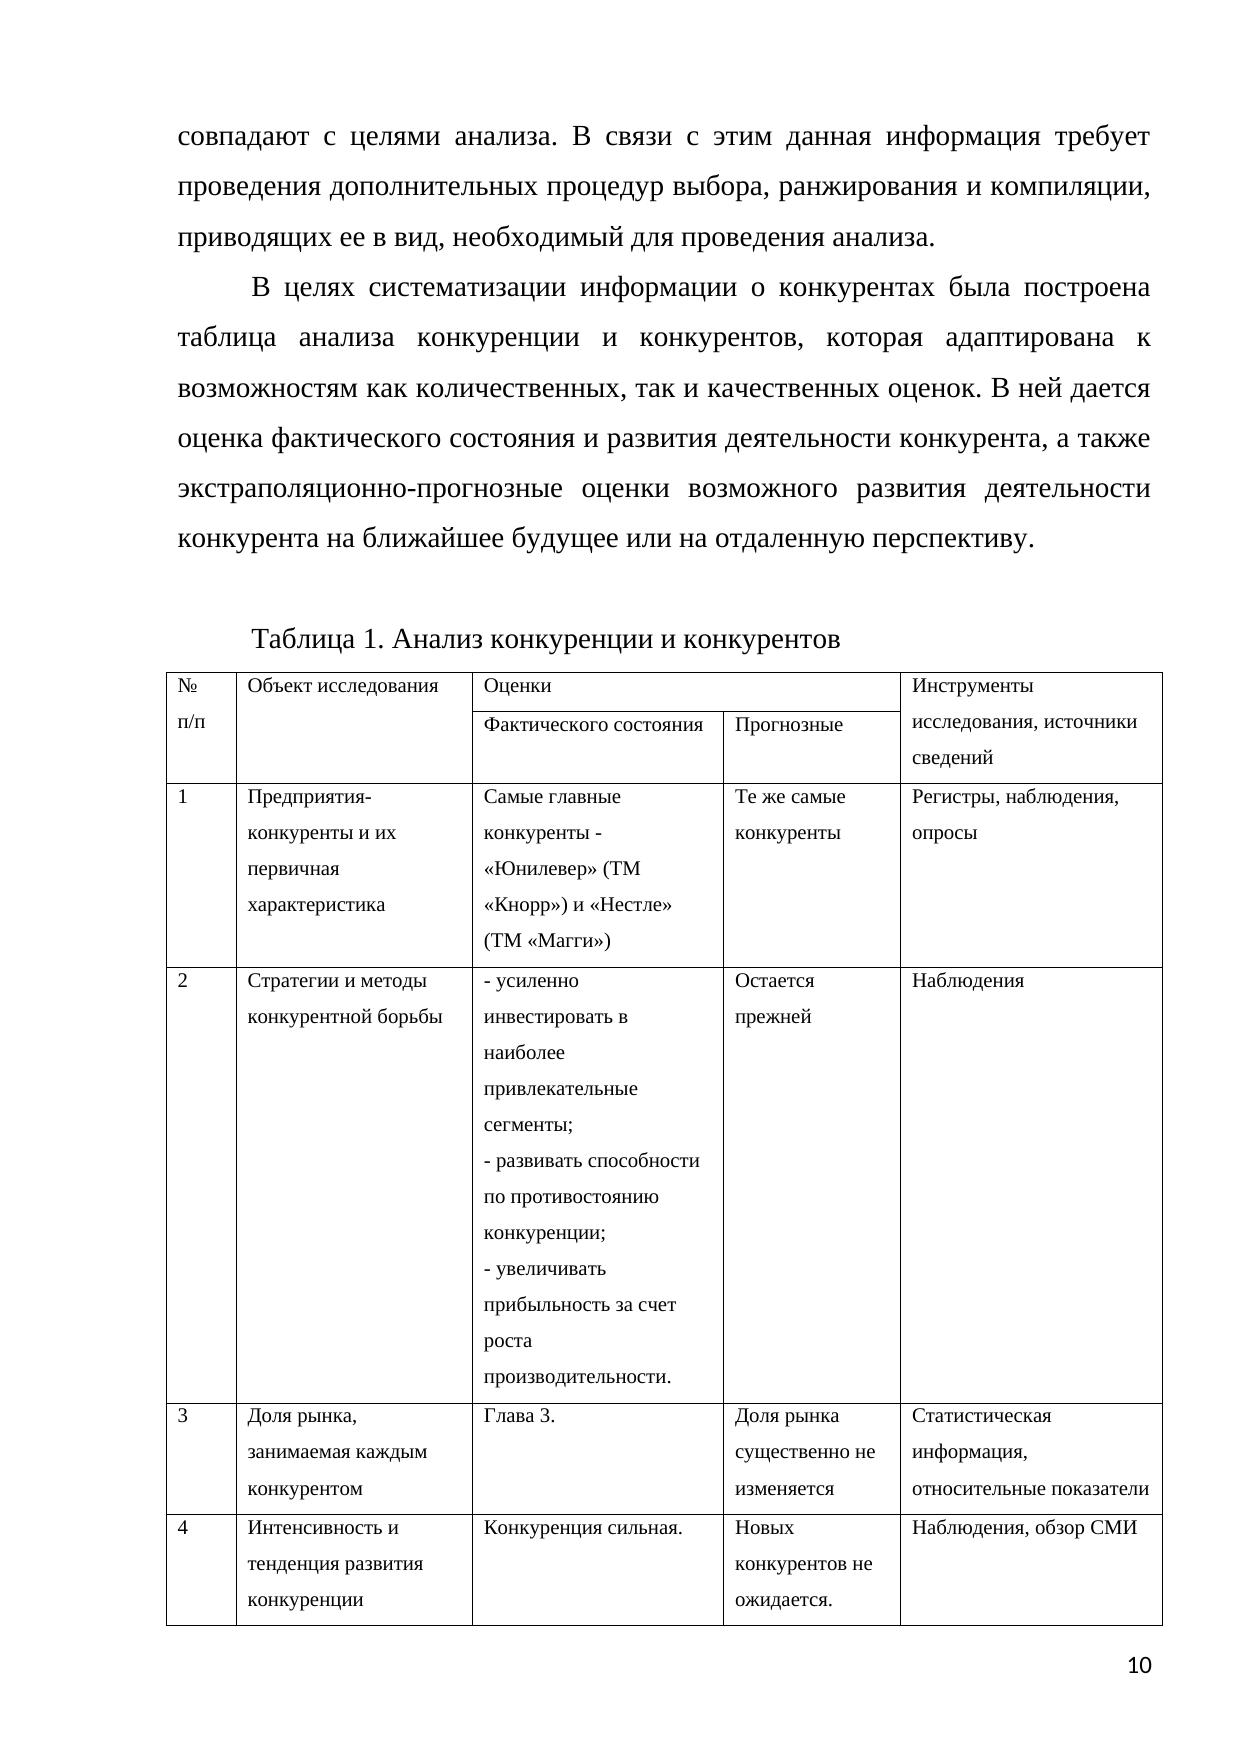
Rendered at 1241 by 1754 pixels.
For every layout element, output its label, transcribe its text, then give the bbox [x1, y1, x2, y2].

table_cell 3 [167, 1404, 236, 1514]
table_cell Новых конкурентов не ожидается. [724, 1515, 900, 1625]
table_header Оценки [473, 673, 900, 711]
table_cell Прогнозные [724, 712, 900, 783]
text Таблица 1. Анализ конкуренции и конкурентов [177, 621, 1152, 655]
table_header Объект исследования [237, 673, 472, 783]
table_cell Предприятия-конкуренты и их первичная характеристика [237, 784, 472, 967]
table_cell 1 [167, 784, 236, 967]
table_cell Фактического состояния [473, 712, 723, 783]
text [177, 118, 1152, 252]
text В целях систематизации информации о конкурентах была построена таблица анализа конкуренции и конкурентов, которая адаптирована к возможностям как количественных, так и качественных оценок. В ней дается оценка фактического состояния и развития деятельности конкурента, а также экстраполяционно-прогнозные оценки возможного развития деятельности конкурента на ближайшее будущее или на отдаленную перспективу. [177, 269, 1152, 554]
table_cell Доля рынка существенно не изменяется [724, 1404, 900, 1514]
table_header Инструменты исследования, источники сведений [901, 673, 1162, 783]
table_header № п/п [167, 673, 236, 783]
table_cell Наблюдения, обзор СМИ [901, 1515, 1162, 1625]
table_cell Глава 3. [473, 1404, 723, 1514]
table_cell - усиленно инвестировать в наиболее привлекательные сегменты; - развивать способности по противостоянию конкуренции; - увеличивать прибыльность за счет роста производительности. [473, 968, 723, 1402]
table_cell Статистическая информация, относительные показатели [901, 1404, 1162, 1514]
table_cell Интенсивность и тенденция развития конкуренции [237, 1515, 472, 1625]
table_cell Доля рынка, занимаемая каждым конкурентом [237, 1404, 472, 1514]
table_cell Самые главные конкуренты - «Юнилевер» (ТМ «Кнорр») и «Нестле» (ТМ «Магги») [473, 784, 723, 967]
table_cell Те же самые конкуренты [724, 784, 900, 967]
table_cell Наблюдения [901, 968, 1162, 1402]
table_cell Регистры, наблюдения, опросы [901, 784, 1162, 967]
table_cell Конкуренция сильная. [473, 1515, 723, 1625]
table_cell Стратегии и методы конкурентной борьбы [237, 968, 472, 1402]
table_cell 4 [167, 1515, 236, 1625]
table_cell Остается прежней [724, 968, 900, 1402]
table_cell 2 [167, 968, 236, 1402]
